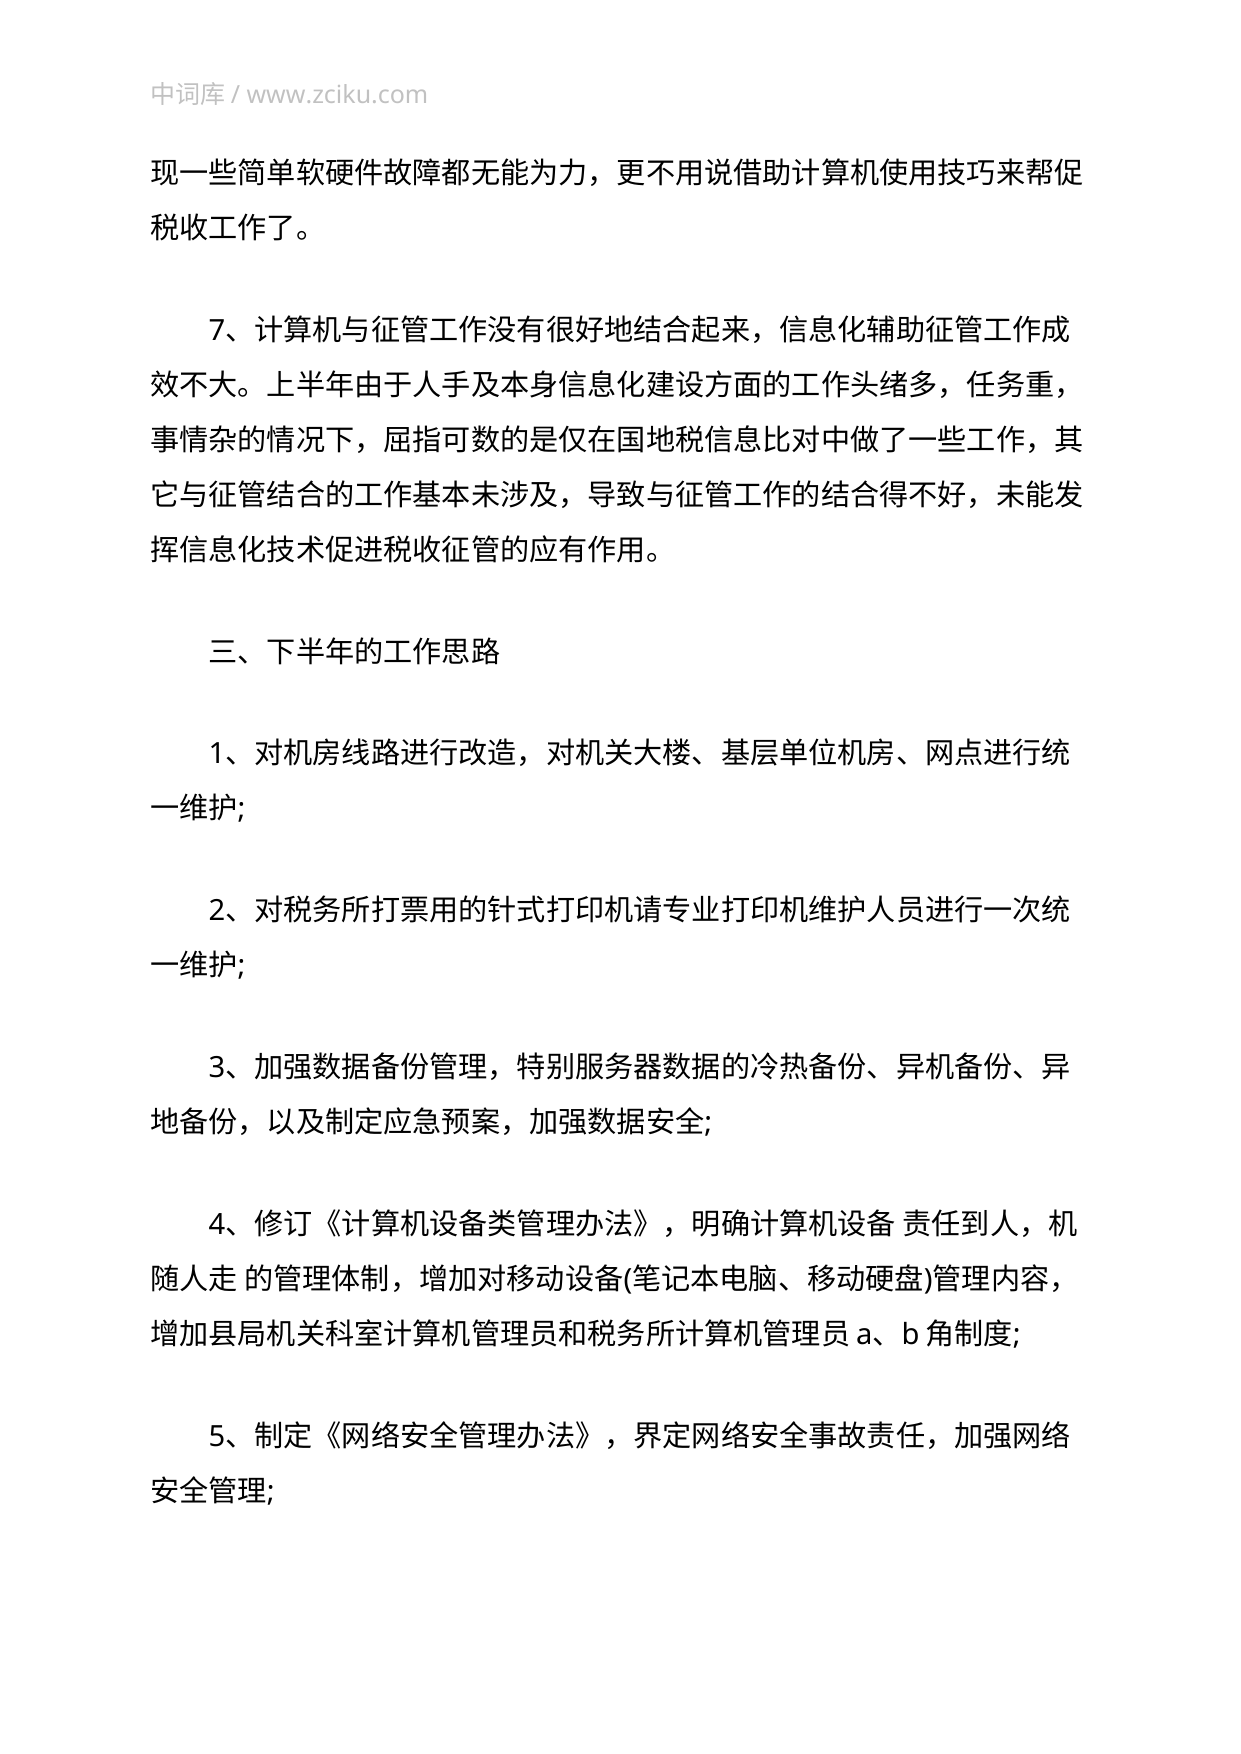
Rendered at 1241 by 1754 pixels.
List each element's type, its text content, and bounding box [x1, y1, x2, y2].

text 3、加强数据备份管理，特别服务器数据的冷热备份、异机备份、异地备份，以及制定应急预案，加强数据安全; [150, 1044, 1090, 1141]
text 1、对机房线路进行改造，对机关大楼、基层单位机房、网点进行统一维护; [150, 730, 1090, 827]
text 5、制定《网络安全管理办法》，界定网络安全事故责任，加强网络安全管理; [150, 1413, 1090, 1510]
text 三、下半年的工作思路 [150, 628, 1090, 670]
text 4、修订《计算机设备类管理办法》，明确计算机设备 责任到人，机随人走 的管理体制，增加对移动设备(笔记本电脑、移动硬盘)管理内容，增加县局机关科室计算机管理员和税务所计算机管理员a、b角制度; [150, 1201, 1090, 1353]
text 2、对税务所打票用的针式打印机请专业打印机维护人员进行一次统一维护; [150, 887, 1090, 984]
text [150, 150, 1090, 247]
text 7、计算机与征管工作没有很好地结合起来，信息化辅助征管工作成效不大。上半年由于人手及本身信息化建设方面的工作头绪多，任务重，事情杂的情况下，屈指可数的是仅在国地税信息比对中做了一些工作，其它与征管结合的工作基本未涉及，导致与征管工作的结合得不好，未能发挥信息化技术促进税收征管的应有作用。 [150, 307, 1090, 569]
